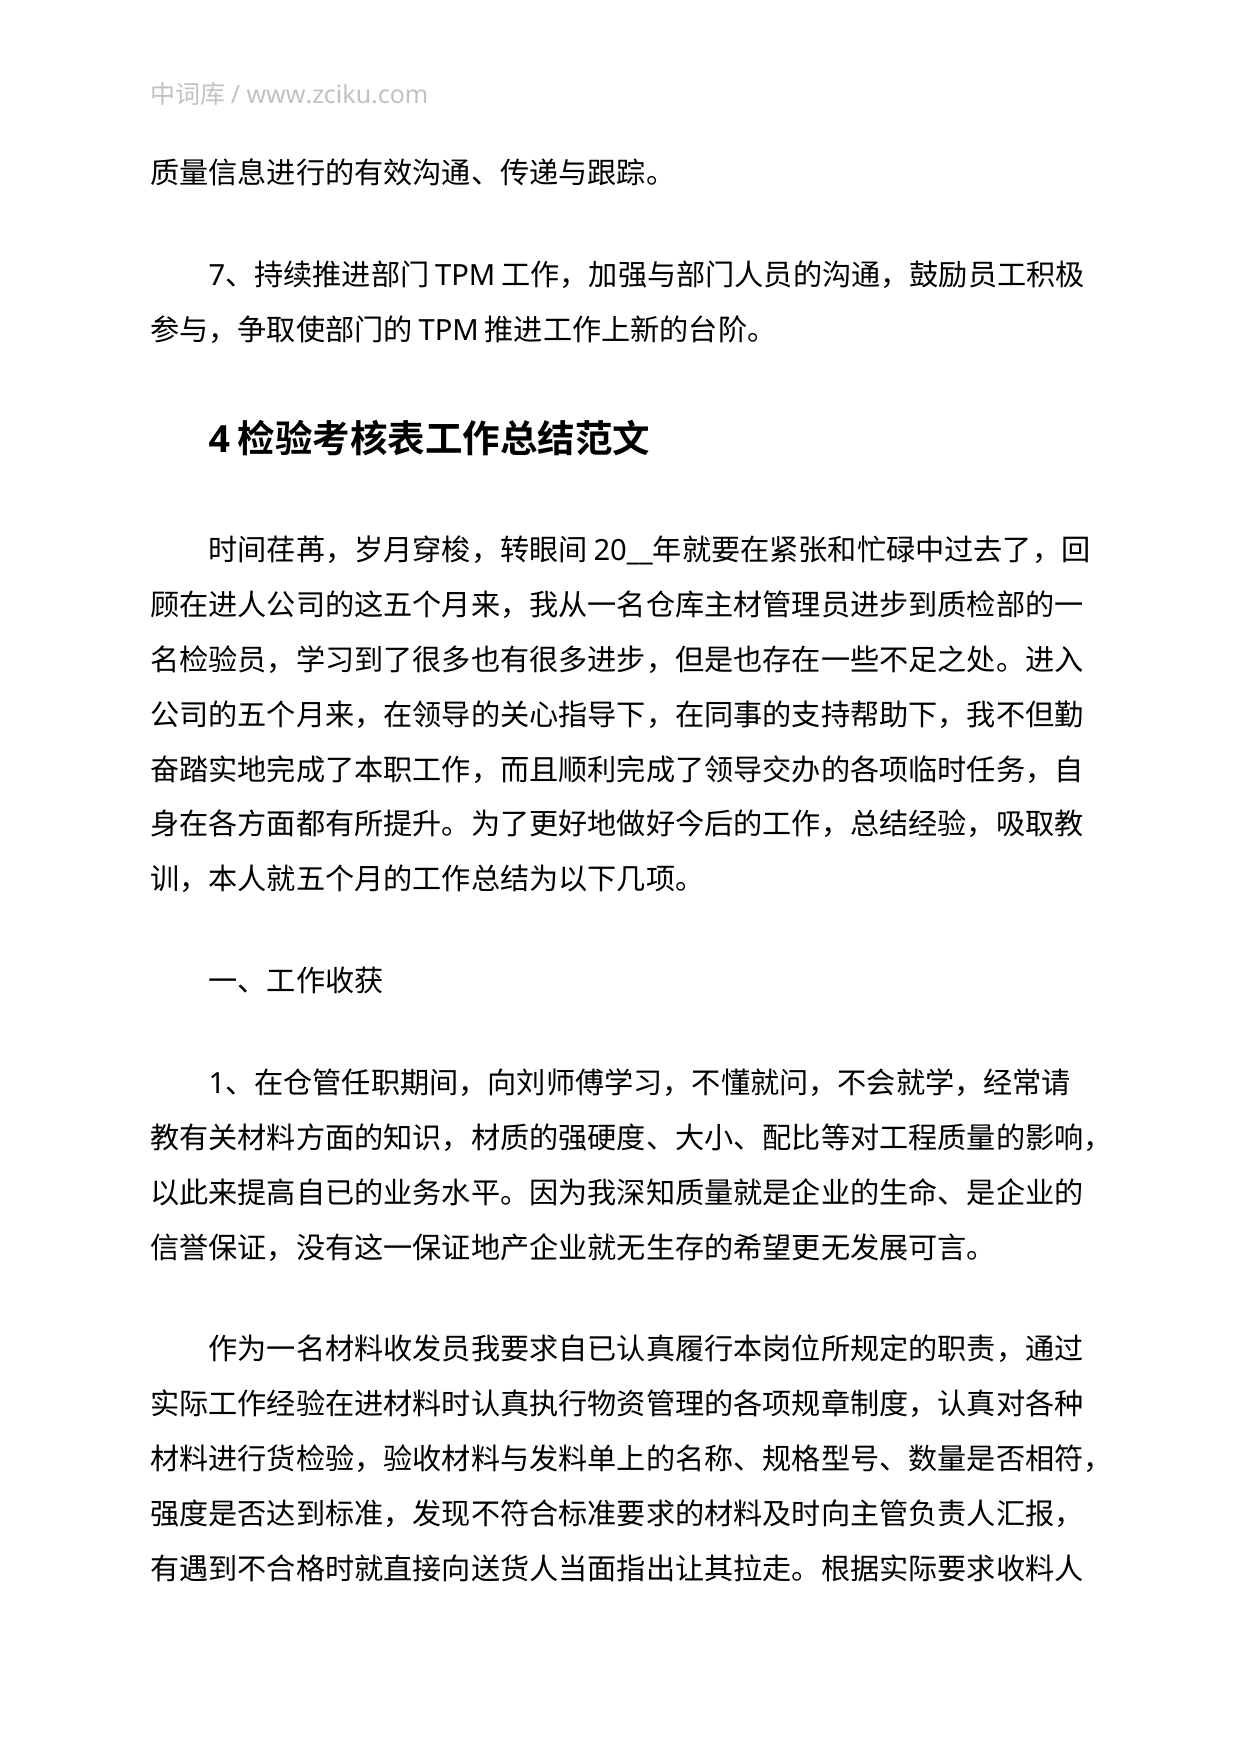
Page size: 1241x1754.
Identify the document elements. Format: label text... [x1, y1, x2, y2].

text 4检验考核表工作总结范文 [150, 409, 1090, 463]
text 1、在仓管任职期间，向刘师傅学习，不懂就问，不会就学，经常请教有关材料方面的知识，材质的强硬度、大小、配比等对工程质量的影响，以此来提高自已的业务水平。因为我深知质量就是企业的生命、是企业的信誉保证，没有这一保证地产企业就无生存的希望更无发展可言。 [150, 1059, 1090, 1266]
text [150, 150, 1090, 192]
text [150, 1326, 1090, 1588]
text 一、工作收获 [150, 958, 1090, 1000]
text 7、持续推进部门TPM工作，加强与部门人员的沟通，鼓励员工积极参与，争取使部门的TPM推进工作上新的台阶。 [150, 252, 1090, 349]
text 时间荏苒，岁月穿梭，转眼间20__年就要在紧张和忙碌中过去了，回顾在进人公司的这五个月来，我从一名仓库主材管理员进步到质检部的一名检验员，学习到了很多也有很多进步，但是也存在一些不足之处。进入公司的五个月来，在领导的关心指导下，在同事的支持帮助下，我不但勤奋踏实地完成了本职工作，而且顺利完成了领导交办的各项临时任务，自身在各方面都有所提升。为了更好地做好今后的工作，总结经验，吸取教训，本人就五个月的工作总结为以下几项。 [150, 526, 1090, 898]
